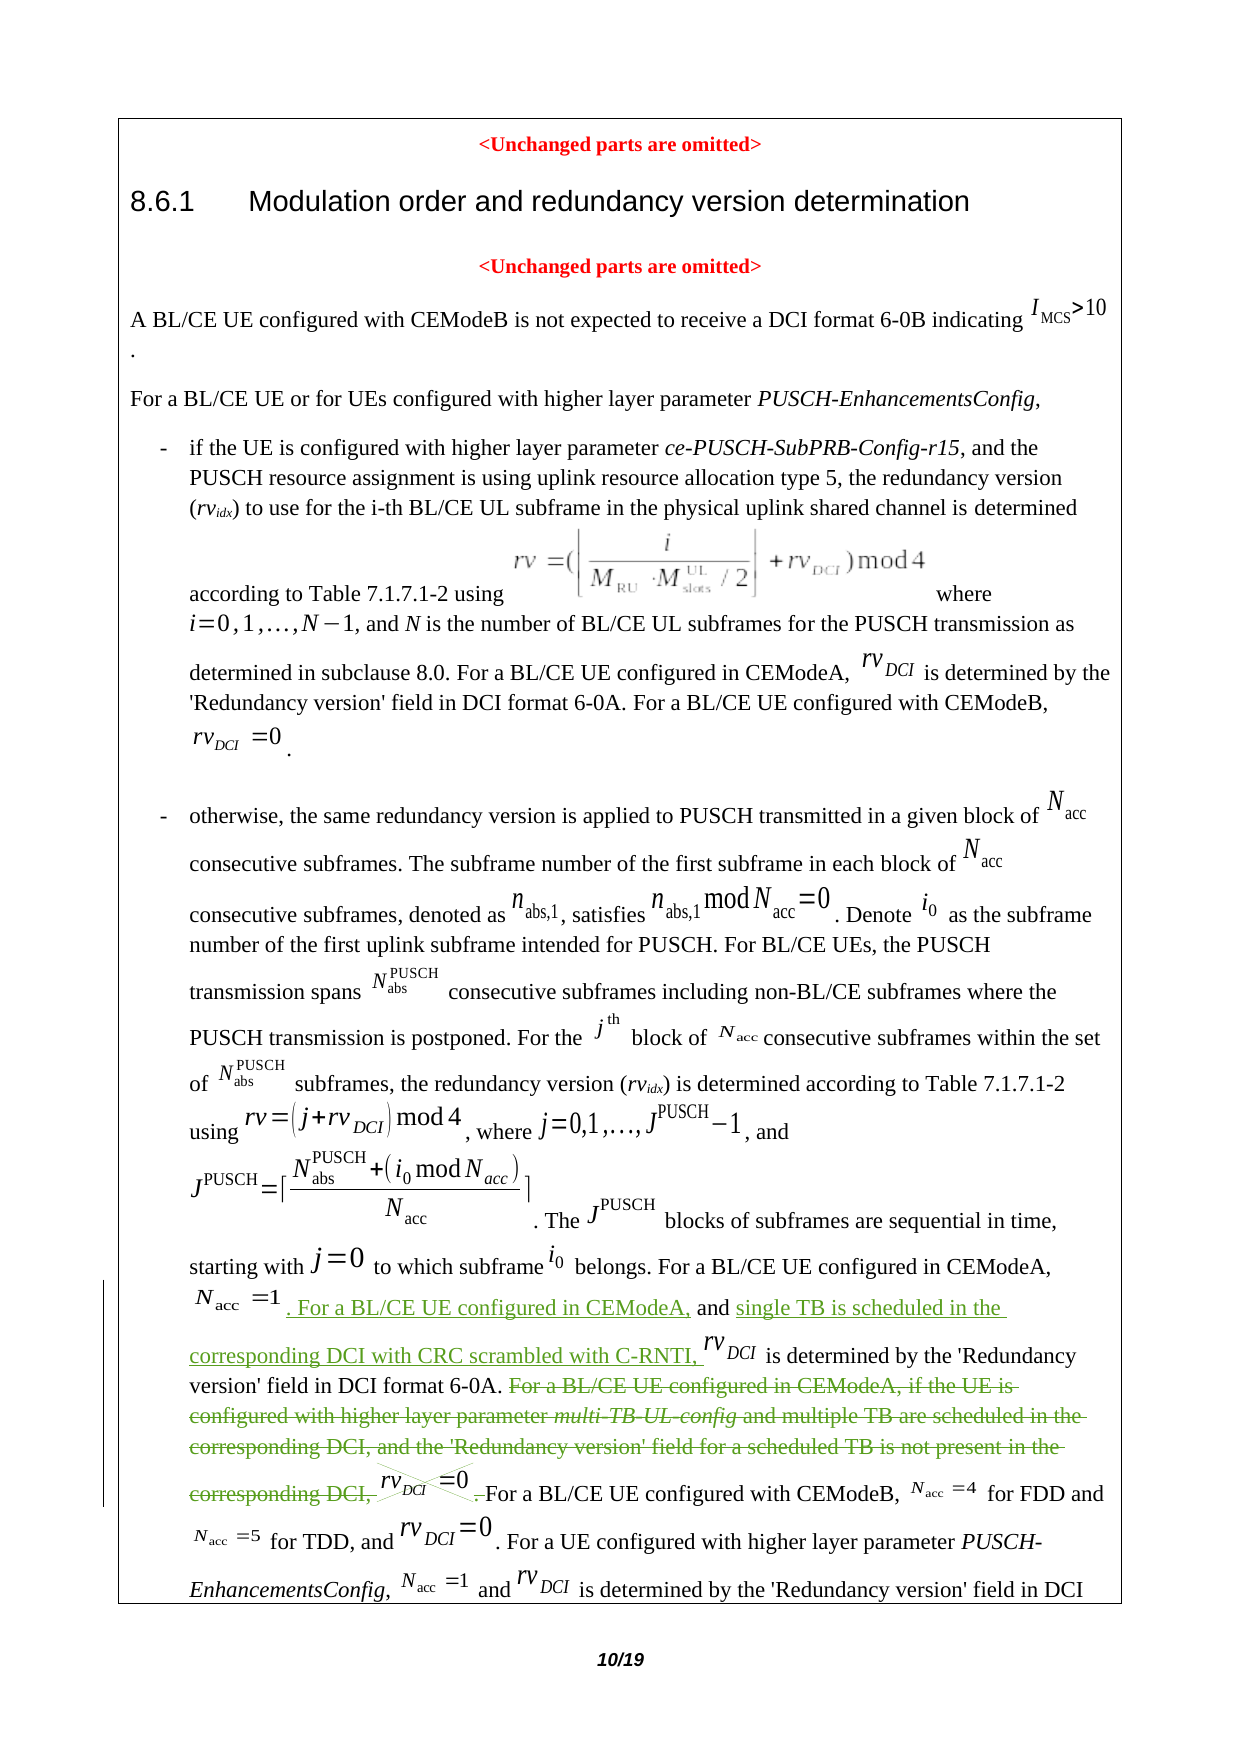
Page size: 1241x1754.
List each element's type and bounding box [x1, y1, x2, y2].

table_header [119, 119, 1121, 1603]
